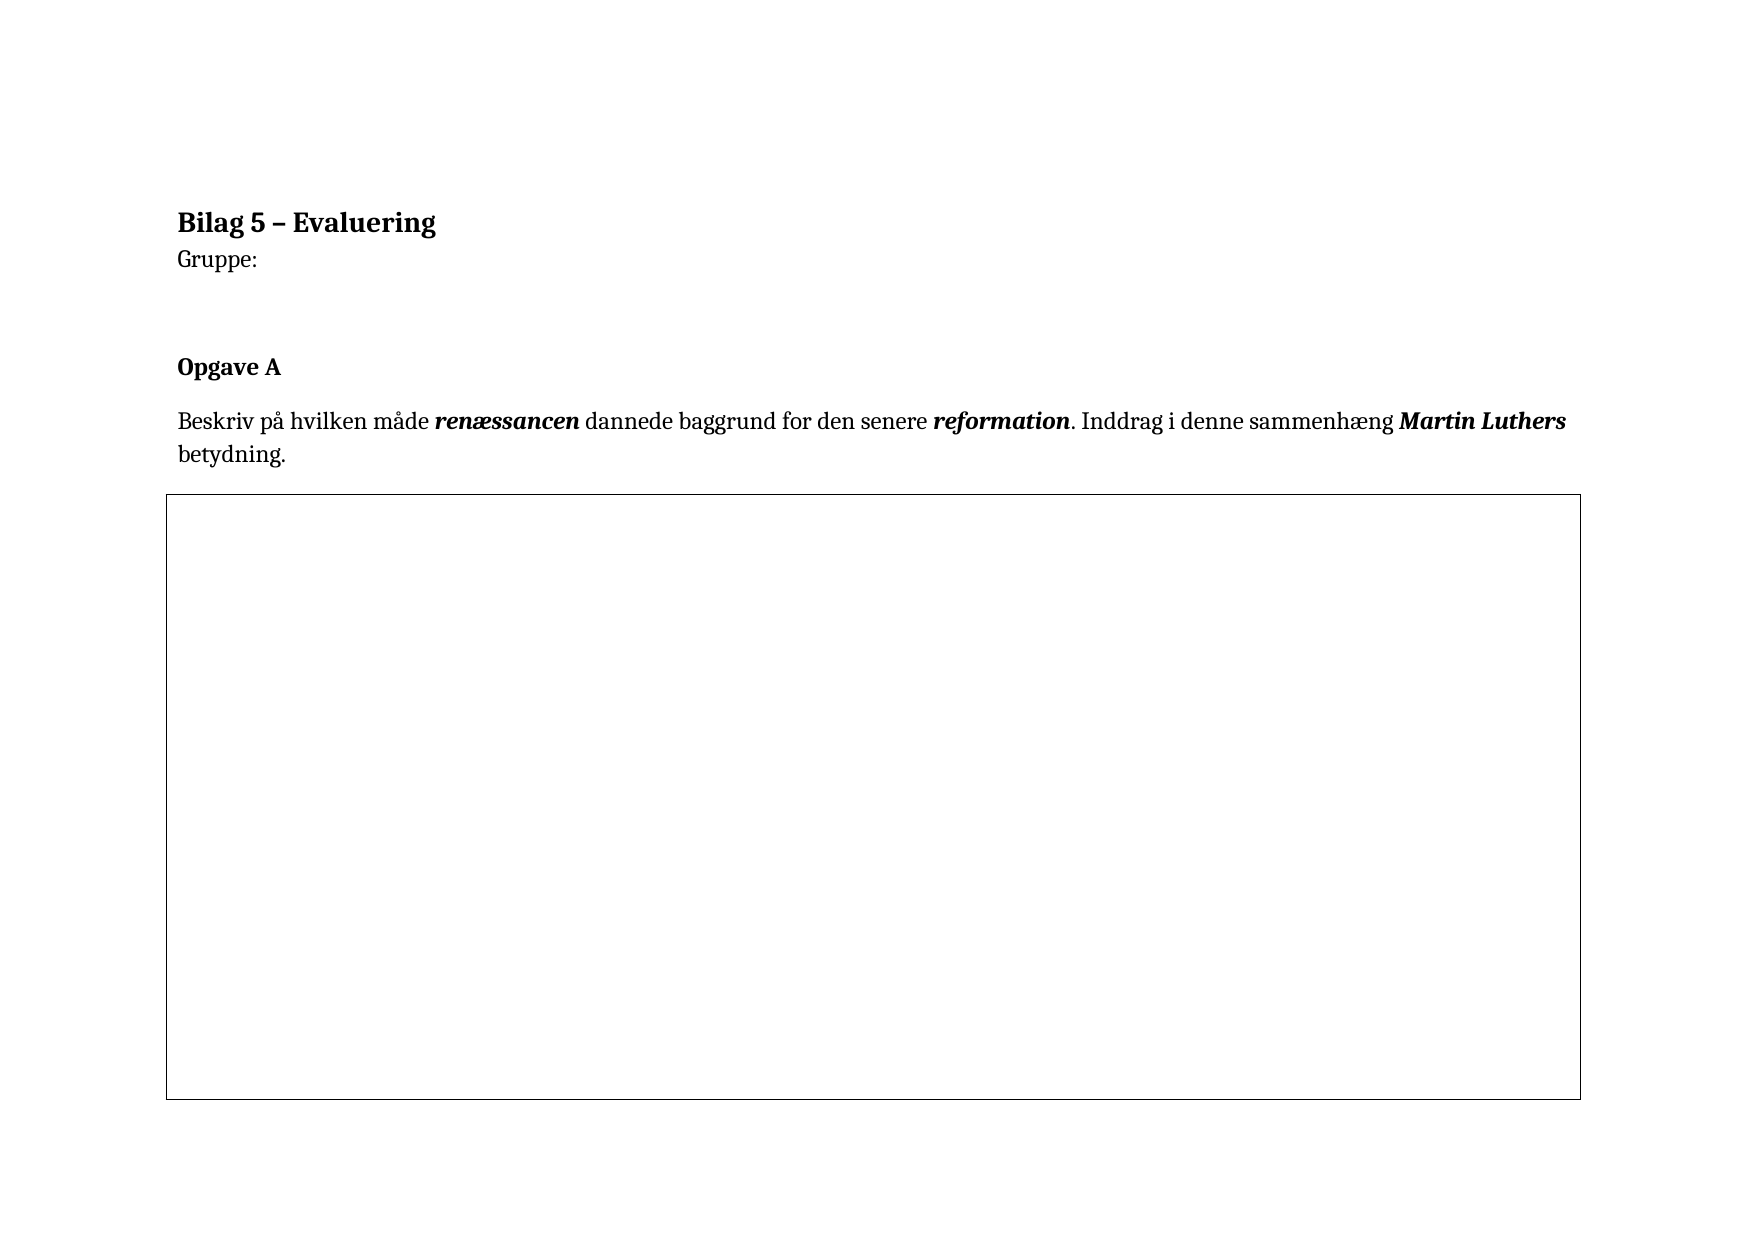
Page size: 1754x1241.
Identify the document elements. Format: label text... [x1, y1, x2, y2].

text Beskriv på hvilken måde renæssancen dannede baggrund for den senere reformation. Inddrag i denne sammenhæng Martin Luthers betydning. [177, 407, 1577, 468]
subtitle Bilag 5 – Evaluering [177, 207, 1577, 240]
text Opgave A [177, 353, 1577, 382]
table_header [167, 495, 1580, 1098]
text Gruppe: [177, 245, 1577, 274]
